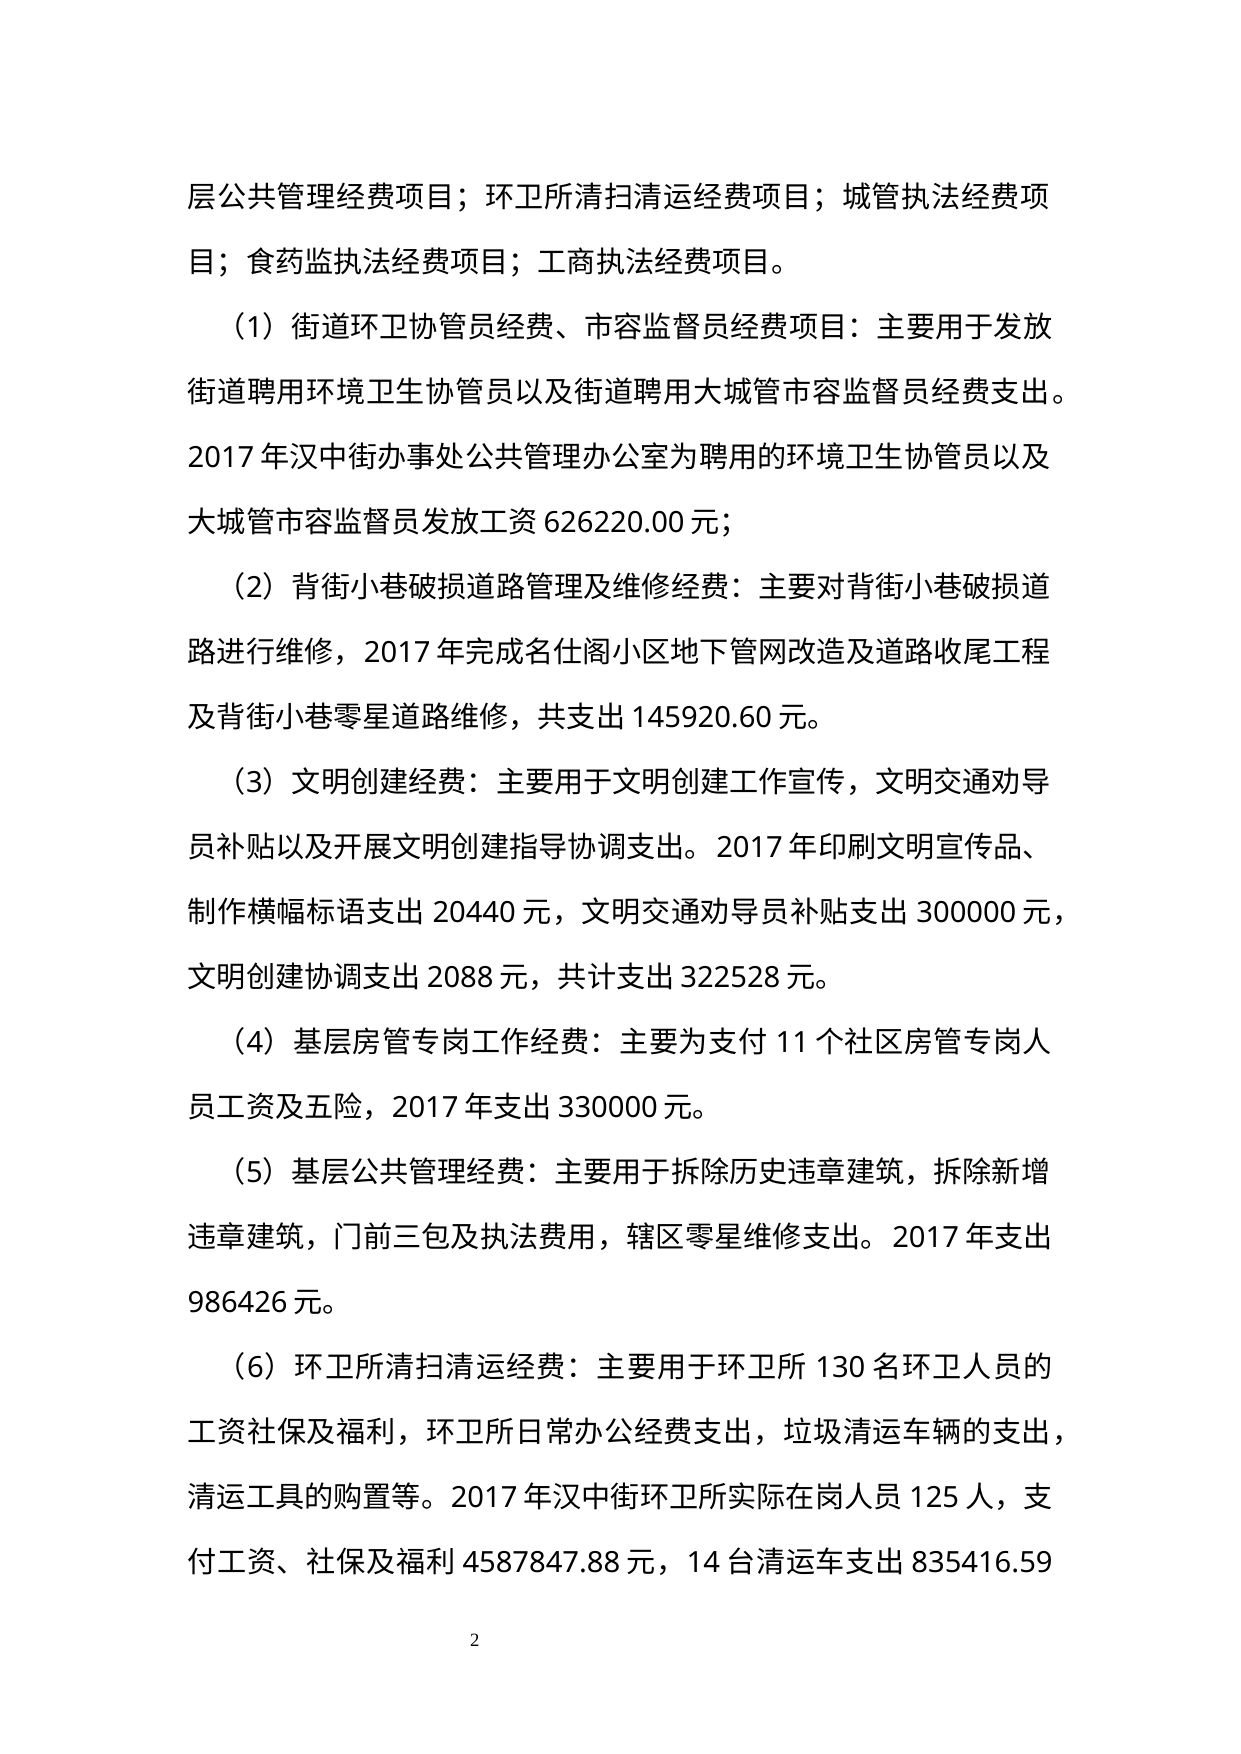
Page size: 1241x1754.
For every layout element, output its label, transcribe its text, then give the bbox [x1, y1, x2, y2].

list （3）文明创建经费：主要用于文明创建工作宣传，文明交通劝导员补贴以及开展文明创建指导协调支出。2017年印刷文明宣传品、制作横幅标语支出20440元，文明交通劝导员补贴支出300000元，文明创建协调支出2088元，共计支出322528元。 [187, 747, 1053, 1007]
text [187, 162, 1053, 292]
list （5）基层公共管理经费：主要用于拆除历史违章建筑，拆除新增违章建筑，门前三包及执法费用，辖区零星维修支出。2017年支出986426元。 [187, 1137, 1053, 1332]
list （4）基层房管专岗工作经费：主要为支付11个社区房管专岗人员工资及五险，2017年支出330000元。 [187, 1007, 1053, 1137]
list （2）背街小巷破损道路管理及维修经费：主要对背街小巷破损道路进行维修，2017年完成名仕阁小区地下管网改造及道路收尾工程及背街小巷零星道路维修，共支出145920.60元。 [187, 552, 1053, 747]
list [187, 1332, 1053, 1592]
list 街道环卫协管员经费、市容监督员经费项目：主要用于发放街道聘用环境卫生协管员以及街道聘用大城管市容监督员经费支出。2017年汉中街办事处公共管理办公室为聘用的环境卫生协管员以及大城管市容监督员发放工资626220.00元； [187, 292, 1053, 552]
